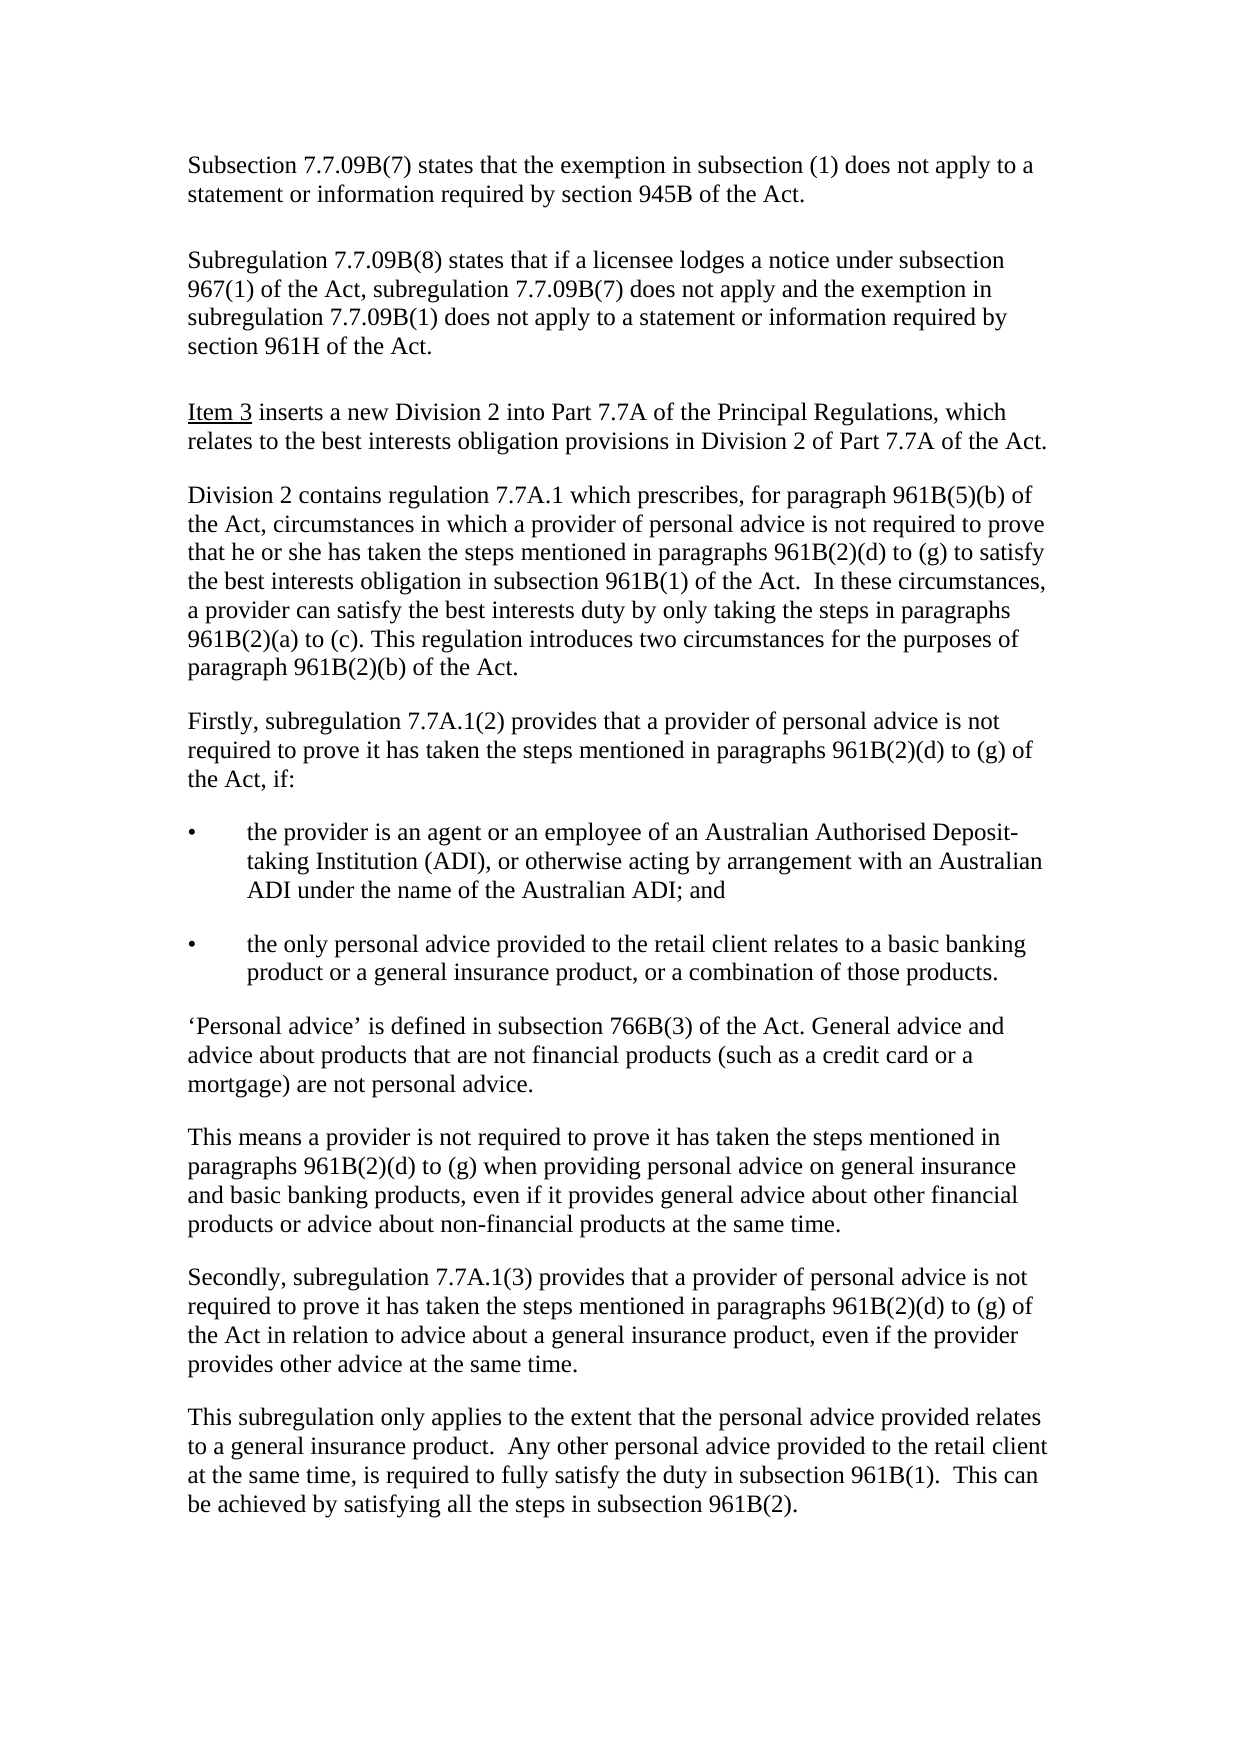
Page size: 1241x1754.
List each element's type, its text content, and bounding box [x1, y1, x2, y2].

text the provider is an agent or an employee of an Australian Authorised Deposit-taking Institution (ADI), or otherwise acting by arrangement with an Australian ADI under the name of the Australian ADI; and [187, 817, 1053, 904]
text Subsection 7.7.09B(7) states that the exemption in subsection (1) does not apply to a statement or information required by section 945B of the Act. [187, 150, 1053, 207]
text Subregulation 7.7.09B(8) states that if a licensee lodges a notice under subsection 967(1) of the Act, subregulation 7.7.09B(7) does not apply and the exemption in subregulation 7.7.09B(1) does not apply to a statement or information required by section 961H of the Act. [187, 245, 1053, 360]
text ‘Personal advice’ is defined in subsection 766B(3) of the Act. General advice and advice about products that are not financial products (such as a credit card or a mortgage) are not personal advice. [187, 1011, 1053, 1097]
text Item 3 inserts a new Division 2 into Part 7.7A of the Principal Regulations, which relates to the best interests obligation provisions in Division 2 of Part 7.7A of the Act. [187, 397, 1053, 455]
text This means a provider is not required to prove it has taken the steps mentioned in paragraphs 961B(2)(d) to (g) when providing personal advice on general insurance and basic banking products, even if it provides general advice about other financial products or advice about non-financial products at the same time. [187, 1122, 1053, 1237]
text Division 2 contains regulation 7.7A.1 which prescribes, for paragraph 961B(5)(b) of the Act, circumstances in which a provider of personal advice is not required to prove that he or she has taken the steps mentioned in paragraphs 961B(2)(d) to (g) to satisfy the best interests obligation in subsection 961B(1) of the Act. In these circumstances, a provider can satisfy the best interests duty by only taking the steps in paragraphs 961B(2)(a) to (c). This regulation introduces two circumstances for the purposes of paragraph 961B(2)(b) of the Act. [187, 480, 1053, 681]
text the only personal advice provided to the retail client relates to a basic banking product or a general insurance product, or a combination of those products. [187, 929, 1053, 986]
text Firstly, subregulation 7.7A.1(2) provides that a provider of personal advice is not required to prove it has taken the steps mentioned in paragraphs 961B(2)(d) to (g) of the Act, if: [187, 706, 1053, 792]
text Secondly, subregulation 7.7A.1(3) provides that a provider of personal advice is not required to prove it has taken the steps mentioned in paragraphs 961B(2)(d) to (g) of the Act in relation to advice about a general insurance product, even if the provider provides other advice at the same time. [187, 1262, 1053, 1377]
text This subregulation only applies to the extent that the personal advice provided relates to a general insurance product. Any other personal advice provided to the retail client at the same time, is required to fully satisfy the duty in subsection 961B(1). This can be achieved by satisfying all the steps in subsection 961B(2). [187, 1402, 1053, 1517]
